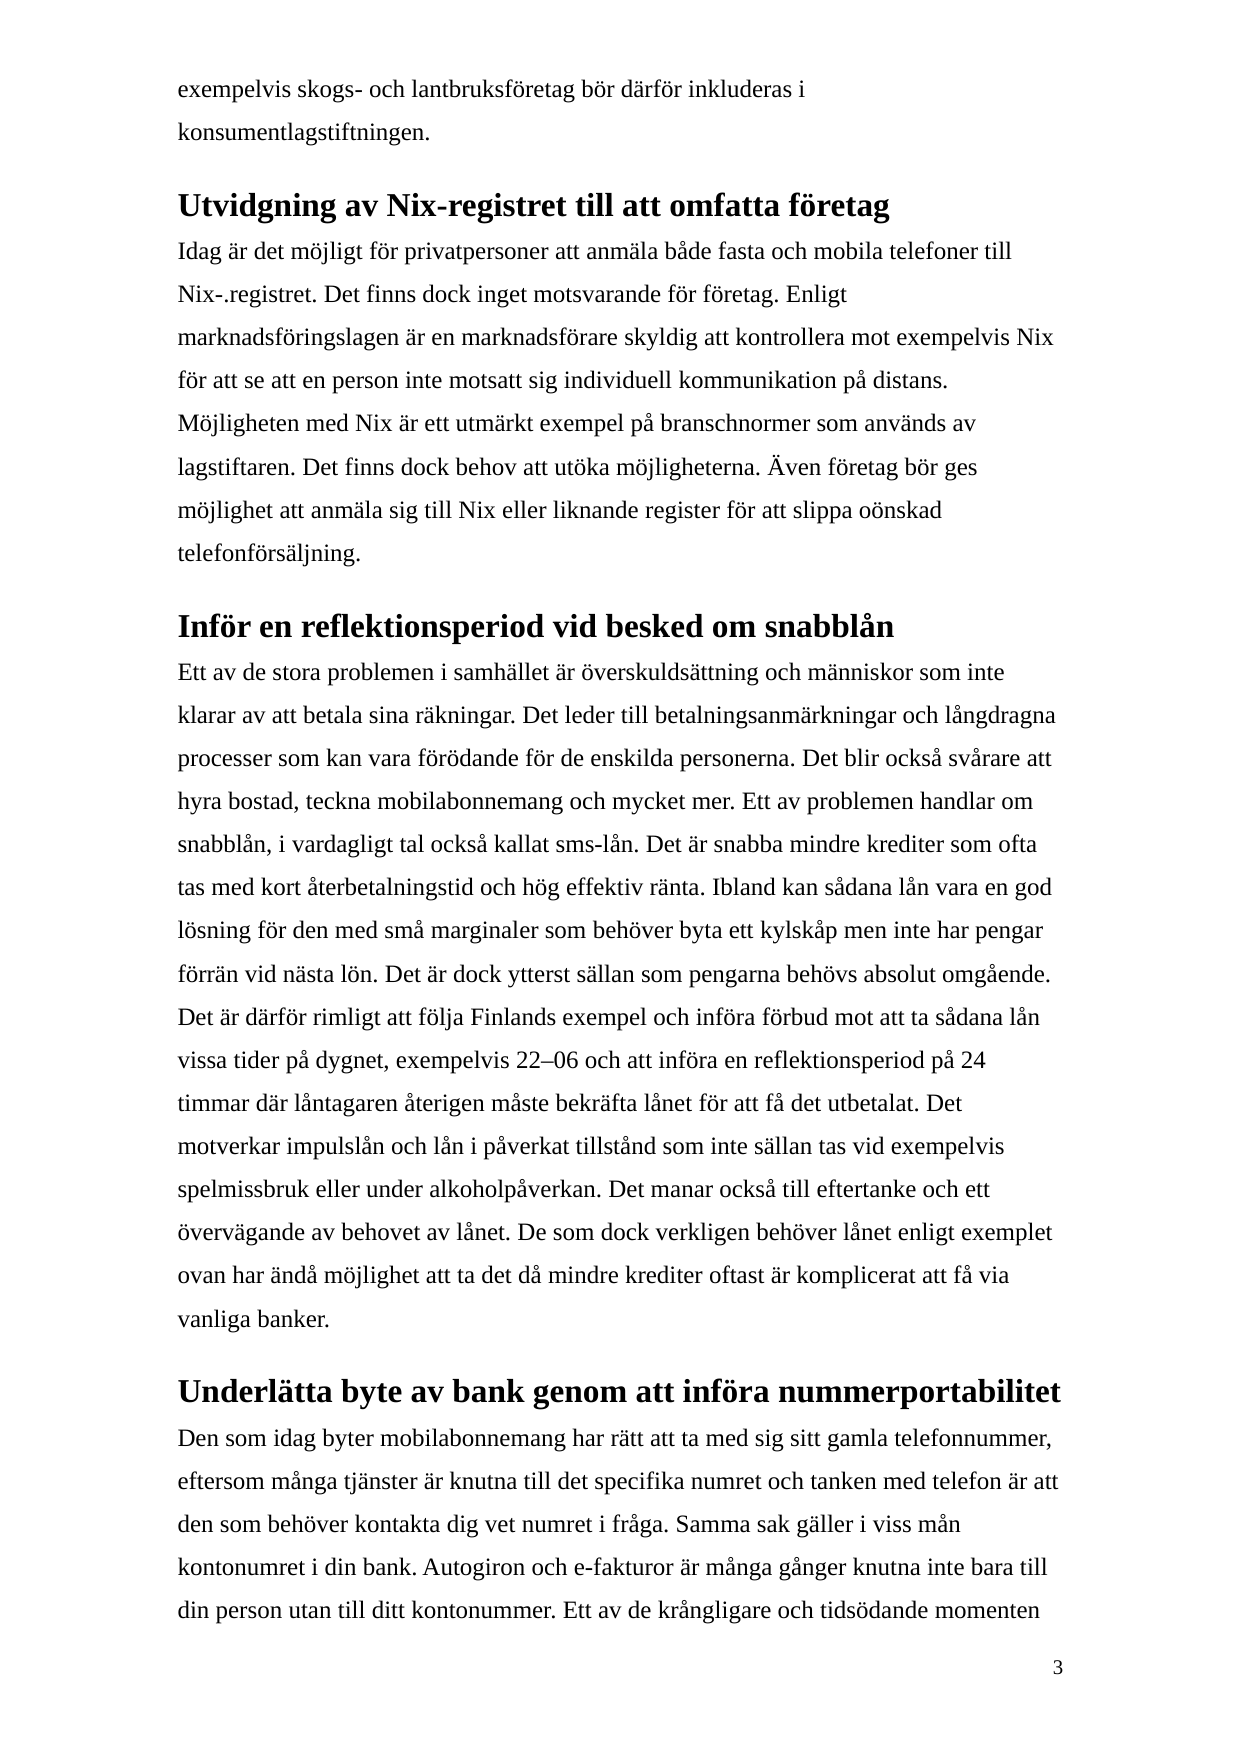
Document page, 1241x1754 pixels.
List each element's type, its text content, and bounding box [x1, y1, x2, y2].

text Idag är det möjligt för privatpersoner att anmäla både fasta och mobila telefoner till Nix-.registret. Det finns dock inget motsvarande för företag. Enligt marknadsföringslagen är en marknadsförare skyldig att kontrollera mot exempelvis Nix för att se att en person inte motsatt sig individuell kommunikation på distans. Möjligheten med Nix är ett utmärkt exempel på branschnormer som används av lagstiftaren. Det finns dock behov att utöka möjligheterna. Även företag bör ges möjlighet att anmäla sig till Nix eller liknande register för att slippa oönskad telefonförsäljning. [177, 236, 1063, 567]
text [177, 74, 1063, 146]
subtitle Underlätta byte av bank genom att införa nummerportabilitet [177, 1372, 1063, 1410]
subtitle Inför en reflektionsperiod vid besked om snabblån [177, 606, 1063, 644]
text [177, 1423, 1063, 1624]
text Ett av de stora problemen i samhället är överskuldsättning och människor som inte klarar av att betala sina räkningar. Det leder till betalningsanmärkningar och långdragna processer som kan vara förödande för de enskilda personerna. Det blir också svårare att hyra bostad, teckna mobilabonnemang och mycket mer. Ett av problemen handlar om snabblån, i vardagligt tal också kallat sms-lån. Det är snabba mindre krediter som ofta tas med kort återbetalningstid och hög effektiv ränta. Ibland kan sådana lån vara en god lösning för den med små marginaler som behöver byta ett kylskåp men inte har pengar förrän vid nästa lön. Det är dock ytterst sällan som pengarna behövs absolut omgående. Det är därför rimligt att följa Finlands exempel och införa förbud mot att ta sådana lån vissa tider på dygnet, exempelvis 22–06 och att införa en reflektionsperiod på 24 timmar där låntagaren återigen måste bekräfta lånet för att få det utbetalat. Det motverkar impulslån och lån i påverkat tillstånd som inte sällan tas vid exempelvis spelmissbruk eller under alkoholpåverkan. Det manar också till eftertanke och ett övervägande av behovet av lånet. De som dock verkligen behöver lånet enligt exemplet ovan har ändå möjlighet att ta det då mindre krediter oftast är komplicerat att få via vanliga banker. [177, 657, 1063, 1332]
subtitle Utvidgning av Nix-registret till att omfatta företag [177, 185, 1063, 223]
